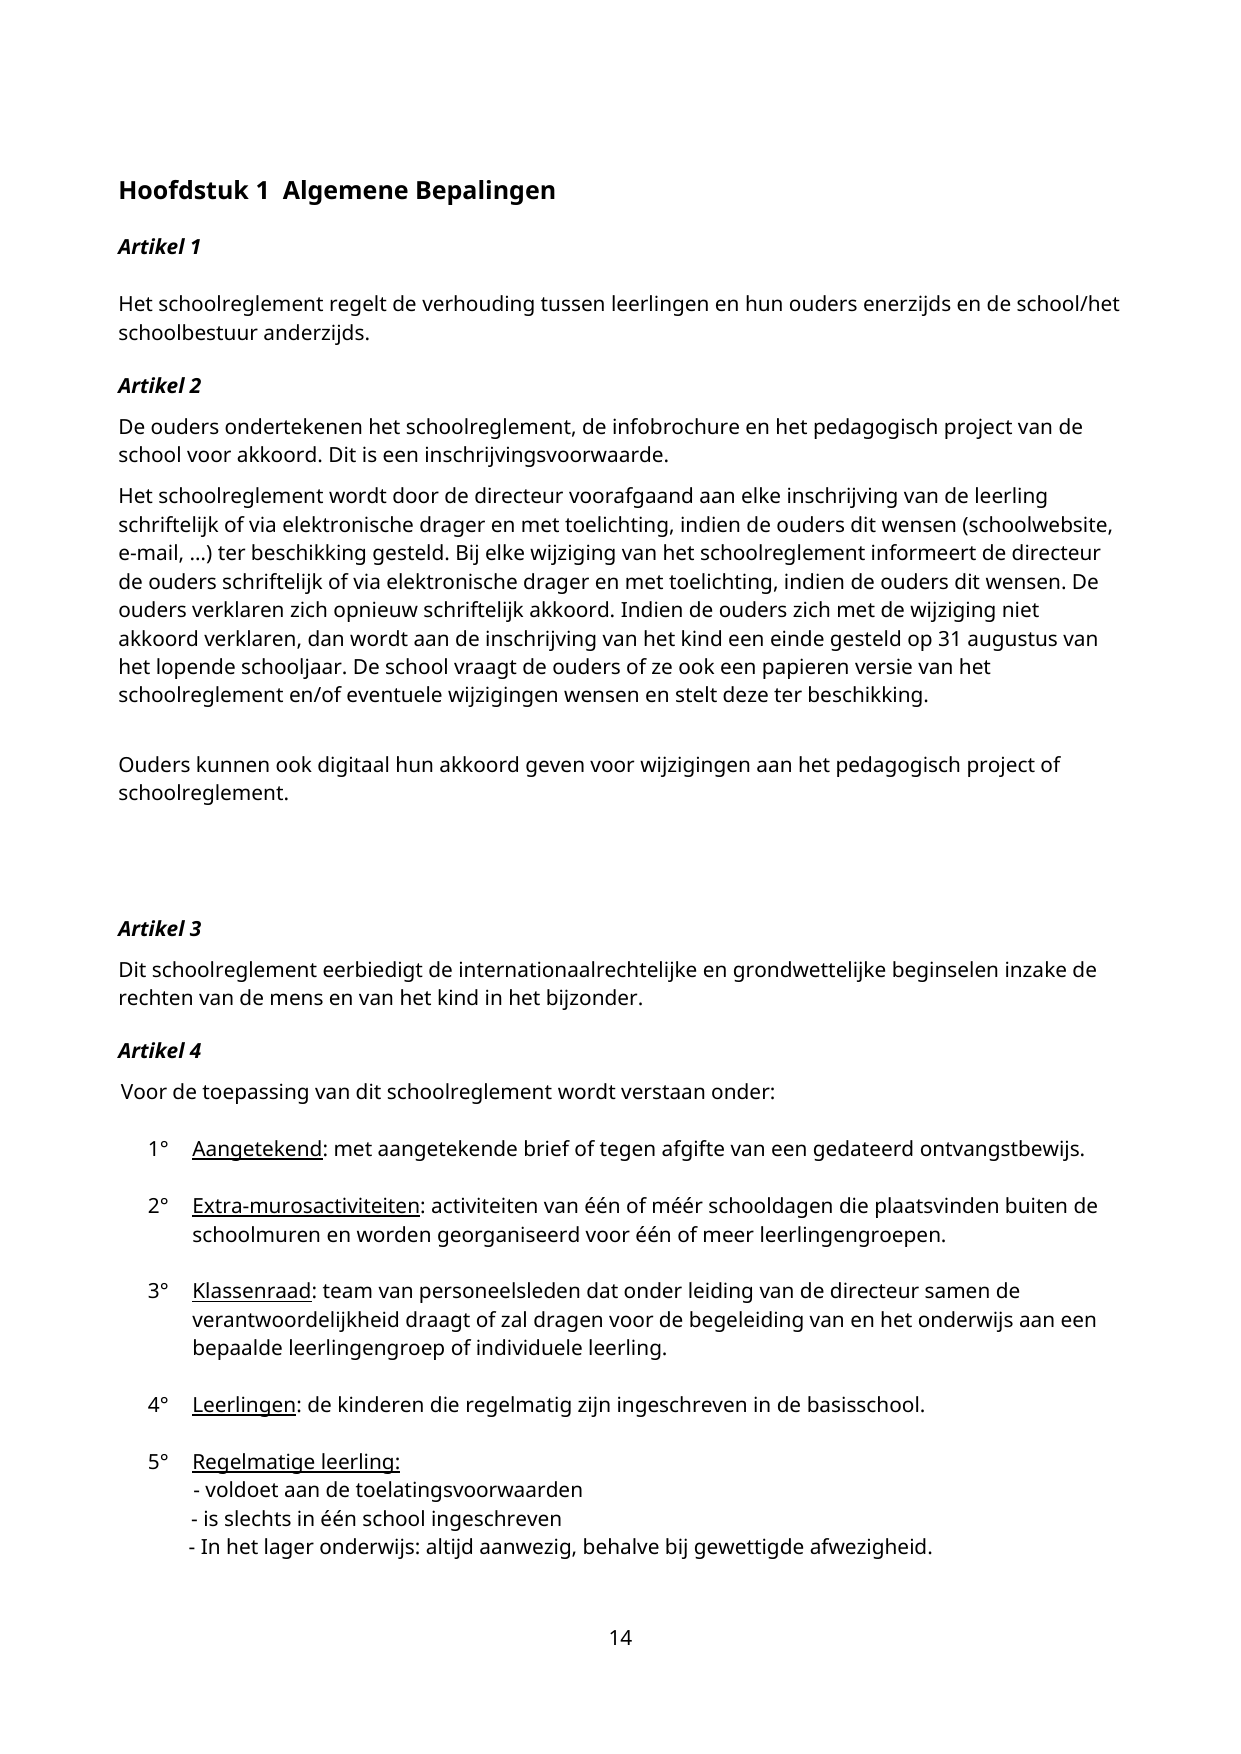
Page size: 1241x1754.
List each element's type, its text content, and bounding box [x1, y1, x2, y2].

subtitle Hoofdstuk 1 Algemene Bepalingen [118, 173, 1122, 207]
text 4° Leerlingen: de kinderen die regelmatig zijn ingeschreven in de basisschool. [148, 1390, 1122, 1419]
text - In het lager onderwijs: altijd aanwezig, behalve bij gewettigde afwezigheid. [118, 1532, 1122, 1561]
text Ouders kunnen ook digitaal hun akkoord geven voor wijzigingen aan het pedagogisch project of schoolreglement. [118, 750, 1122, 807]
subtitle Artikel 4 [118, 1037, 1122, 1065]
text 3° Klassenraad: team van personeelsleden dat onder leiding van de directeur samen de verantwoordelijkheid draagt of zal dragen voor de begeleiding van en het onderwijs aan een bepaalde leerlingengroep of individuele leerling. [148, 1277, 1122, 1362]
text - is slechts in één school ingeschreven [148, 1504, 1122, 1532]
text Voor de toepassing van dit schoolreglement wordt verstaan onder: [121, 1077, 1122, 1106]
text Dit schoolreglement eerbiedigt de internationaalrechtelijke en grondwettelijke beginselen inzake de rechten van de mens en van het kind in het bijzonder. [118, 955, 1122, 1012]
subtitle Artikel 1 [118, 232, 1122, 260]
text - voldoet aan de toelatingsvoorwaarden [193, 1476, 1122, 1504]
text Het schoolreglement regelt de verhouding tussen leerlingen en hun ouders enerzijds en de school/het schoolbestuur anderzijds. [118, 289, 1122, 346]
text 5° Regelmatige leerling: [148, 1447, 1122, 1476]
text 2° Extra-murosactiviteiten: activiteiten van één of méér schooldagen die plaatsvinden buiten de schoolmuren en worden georganiseerd voor één of meer leerlingengroepen. [148, 1191, 1122, 1248]
text 1° Aangetekend: met aangetekende brief of tegen afgifte van een gedateerd ontvangstbewijs. [148, 1134, 1122, 1163]
text De ouders ondertekenen het schoolreglement, de infobrochure en het pedagogisch project van de school voor akkoord. Dit is een inschrijvingsvoorwaarde. [118, 412, 1122, 469]
subtitle Artikel 2 [118, 371, 1122, 400]
text Het schoolreglement wordt door de directeur voorafgaand aan elke inschrijving van de leerling schriftelijk of via elektronische drager en met toelichting, indien de ouders dit wensen (schoolwebsite, e-mail, …) ter beschikking gesteld. Bij elke wijziging van het schoolreglement informeert de directeur de ouders schriftelijk of via elektronische drager en met toelichting, indien de ouders dit wensen. De ouders verklaren zich opnieuw schriftelijk akkoord. Indien de ouders zich met de wijziging niet akkoord verklaren, dan wordt aan de inschrijving van het kind een einde gesteld op 31 augustus van het lopende schooljaar. De school vraagt de ouders of ze ook een papieren versie van het schoolreglement en/of eventuele wijzigingen wensen en stelt deze ter beschikking. [118, 482, 1122, 737]
subtitle Artikel 3 [118, 914, 1122, 942]
